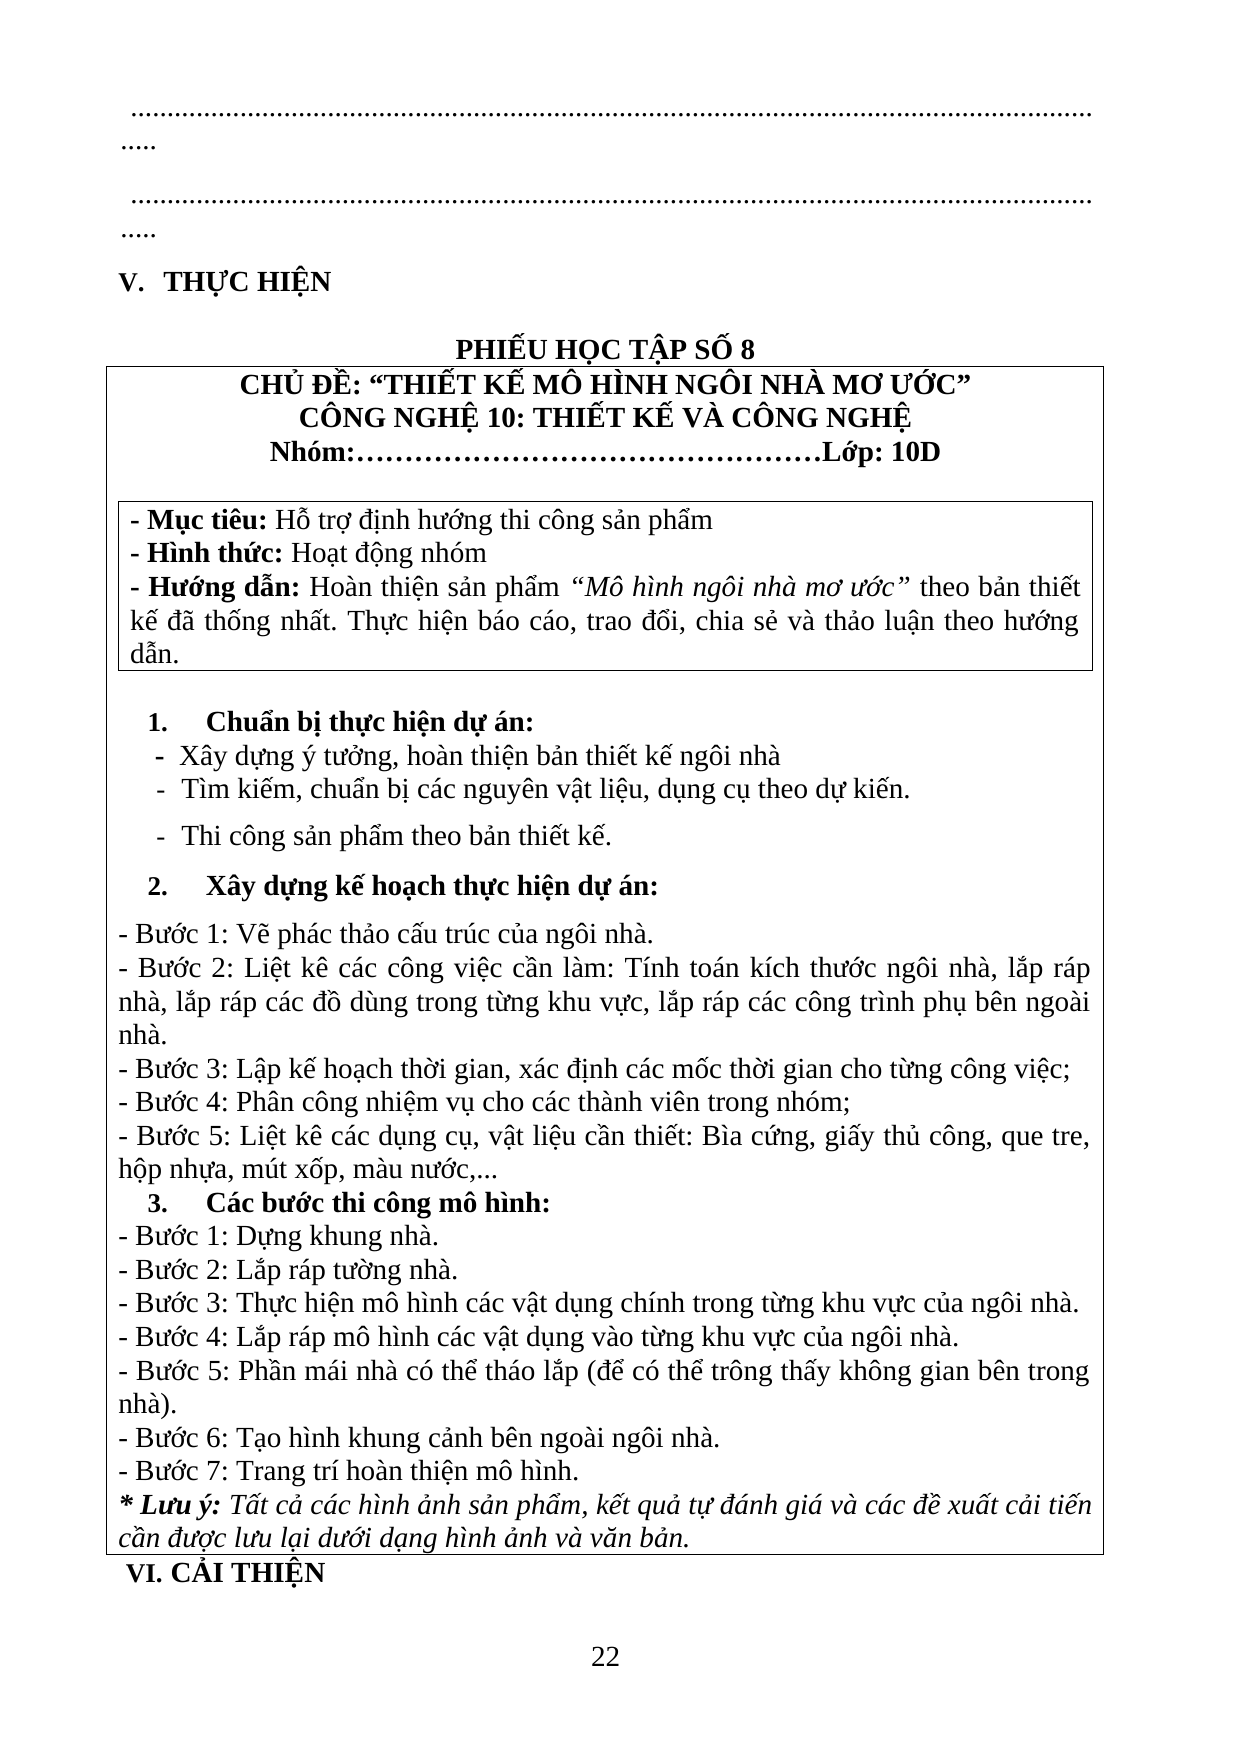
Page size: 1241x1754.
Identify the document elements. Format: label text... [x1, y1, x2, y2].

text PHIẾU HỌC TẬP SỐ 8 [118, 332, 1092, 366]
list THỰC HIỆN [118, 264, 1092, 298]
list CẢI THIỆN [126, 1555, 1092, 1588]
text ......................................................................................................................................... [120, 177, 1092, 244]
text ......................................................................................................................................... [120, 89, 1092, 156]
table_header CHỦ ĐỀ: “THIẾT KẾ MÔ HÌNH NGÔI NHÀ MƠ ƯỚC” CÔNG NGHỆ 10: THIẾT KẾ VÀ CÔNG NGHỆ Nhóm:…………………………………………Lớp: 10D Chuẩn bị thực hiện dự án: - Xây dựng ý tưởng, hoàn thiện bản thiết kế ngôi nhà Tìm kiếm, chuẩn bị các nguyên vật liệu, dụng cụ theo dự kiến. Thi công sản phẩm theo bản thiết kế. Xây dựng kế hoạch thực hiện dự án: - Bước 1: Vẽ phác thảo cấu trúc của ngôi nhà. - Bước 2: Liệt kê các công việc cần làm: Tính toán kích thước ngôi nhà, lắp ráp nhà, lắp ráp các đồ dùng trong từng khu vực, lắp ráp các công trình phụ bên ngoài nhà. - Bước 3: Lập kế hoạch thời gian, xác định các mốc thời gian cho từng công việc; - Bước 4: Phân công nhiệm vụ cho các thành viên trong nhóm; - Bước 5: Liệt kê các dụng cụ, vật liệu cần thiết: Bìa cứng, giấy thủ công, que tre, hộp nhựa, mút xốp, màu nước,... Các bước thi công mô hình: - Bước 1: Dựng khung nhà. - Bước 2: Lắp ráp tường nhà. - Bước 3: Thực hiện mô hình các vật dụng chính trong từng khu vực của ngôi nhà. - Bước 4: Lắp ráp mô hình các vật dụng vào từng khu vực của ngôi nhà. - Bước 5: Phần mái nhà có thể tháo lắp (để có thể trông thấy không gian bên trong nhà). - Bước 6: Tạo hình khung cảnh bên ngoài ngôi nhà. - Bước 7: Trang trí hoàn thiện mô hình. * Lưu ý: Tất cả các hình ảnh sản phẩm, kết quả tự đánh giá và các đề xuất cải tiến cần được lưu lại dưới dạng hình ảnh và văn bản. [107, 367, 1103, 1554]
